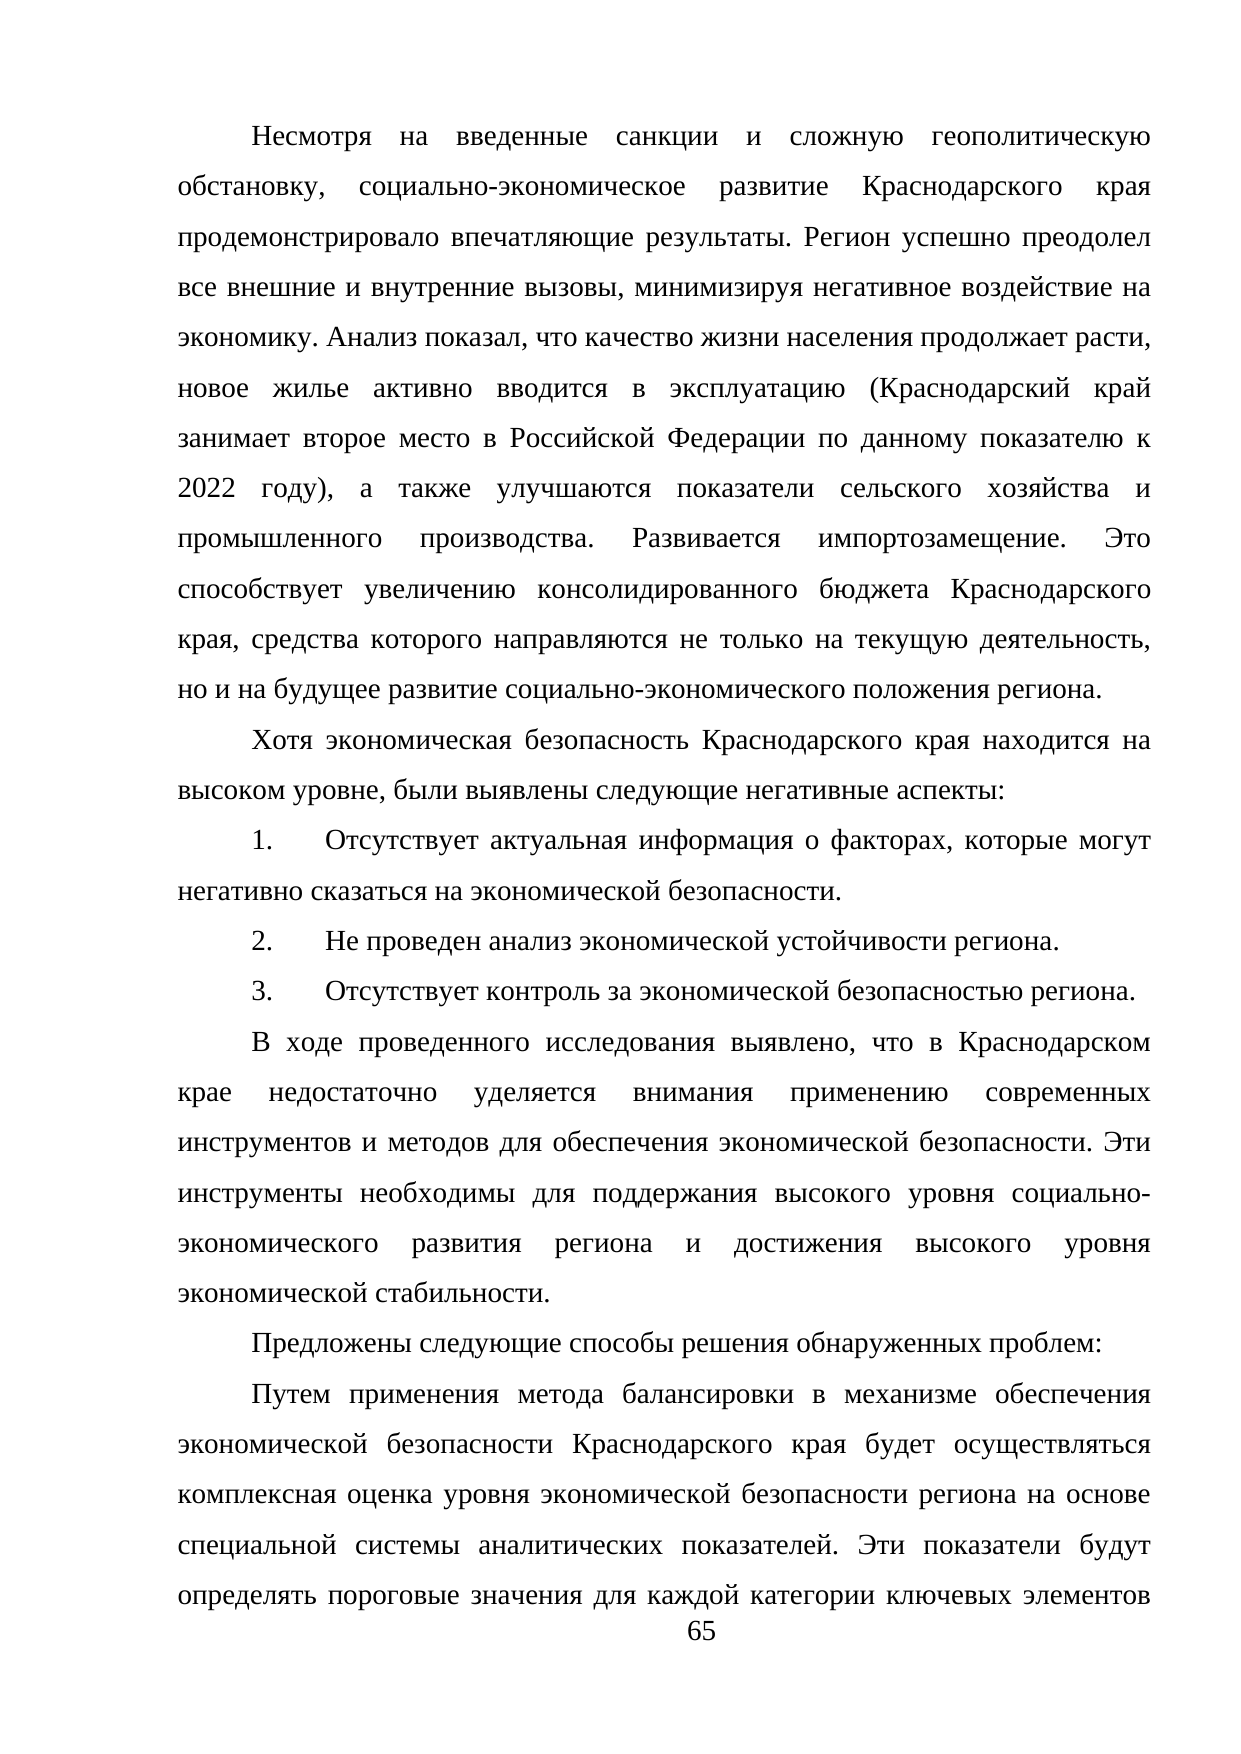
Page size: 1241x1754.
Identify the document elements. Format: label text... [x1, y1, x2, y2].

text В ходе проведенного исследования выявлено, что в Краснодарском крае недостаточно уделяется внимания применению современных инструментов и методов для обеспечения экономической безопасности. Эти инструменты необходимы для поддержания высокого уровня социально-экономического развития региона и достижения высокого уровня экономической стабильности. [177, 1024, 1152, 1309]
text Хотя экономическая безопасность Краснодарского края находится на высоком уровне, были выявлены следующие негативные аспекты: [177, 722, 1152, 806]
text Несмотря на введенные санкции и сложную геополитическую обстановку, социально-экономическое развитие Краснодарского края продемонстрировало впечатляющие результаты. Регион успешно преодолел все внешние и внутренние вызовы, минимизируя негативное воздействие на экономику. Анализ показал, что качество жизни населения продолжает расти, новое жилье активно вводится в эксплуатацию (Краснодарский край занимает второе место в Российской Федерации по данному показателю к 2022 году), а также улучшаются показатели сельского хозяйства и промышленного производства. Развивается импортозамещение. Это способствует увеличению консолидированного бюджета Краснодарского края, средства которого направляются не только на текущую деятельность, но и на будущее развитие социально-экономического положения региона. [177, 118, 1152, 705]
text 3. Отсутствует контроль за экономической безопасностью региона. [177, 973, 1152, 1007]
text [177, 1376, 1152, 1611]
text Предложены следующие способы решения обнаруженных проблем: [177, 1326, 1152, 1359]
text 2. Не проведен анализ экономической устойчивости региона. [177, 923, 1152, 957]
text 1. Отсутствует актуальная информация о факторах, которые могут негативно сказаться на экономической безопасности. [177, 822, 1152, 906]
